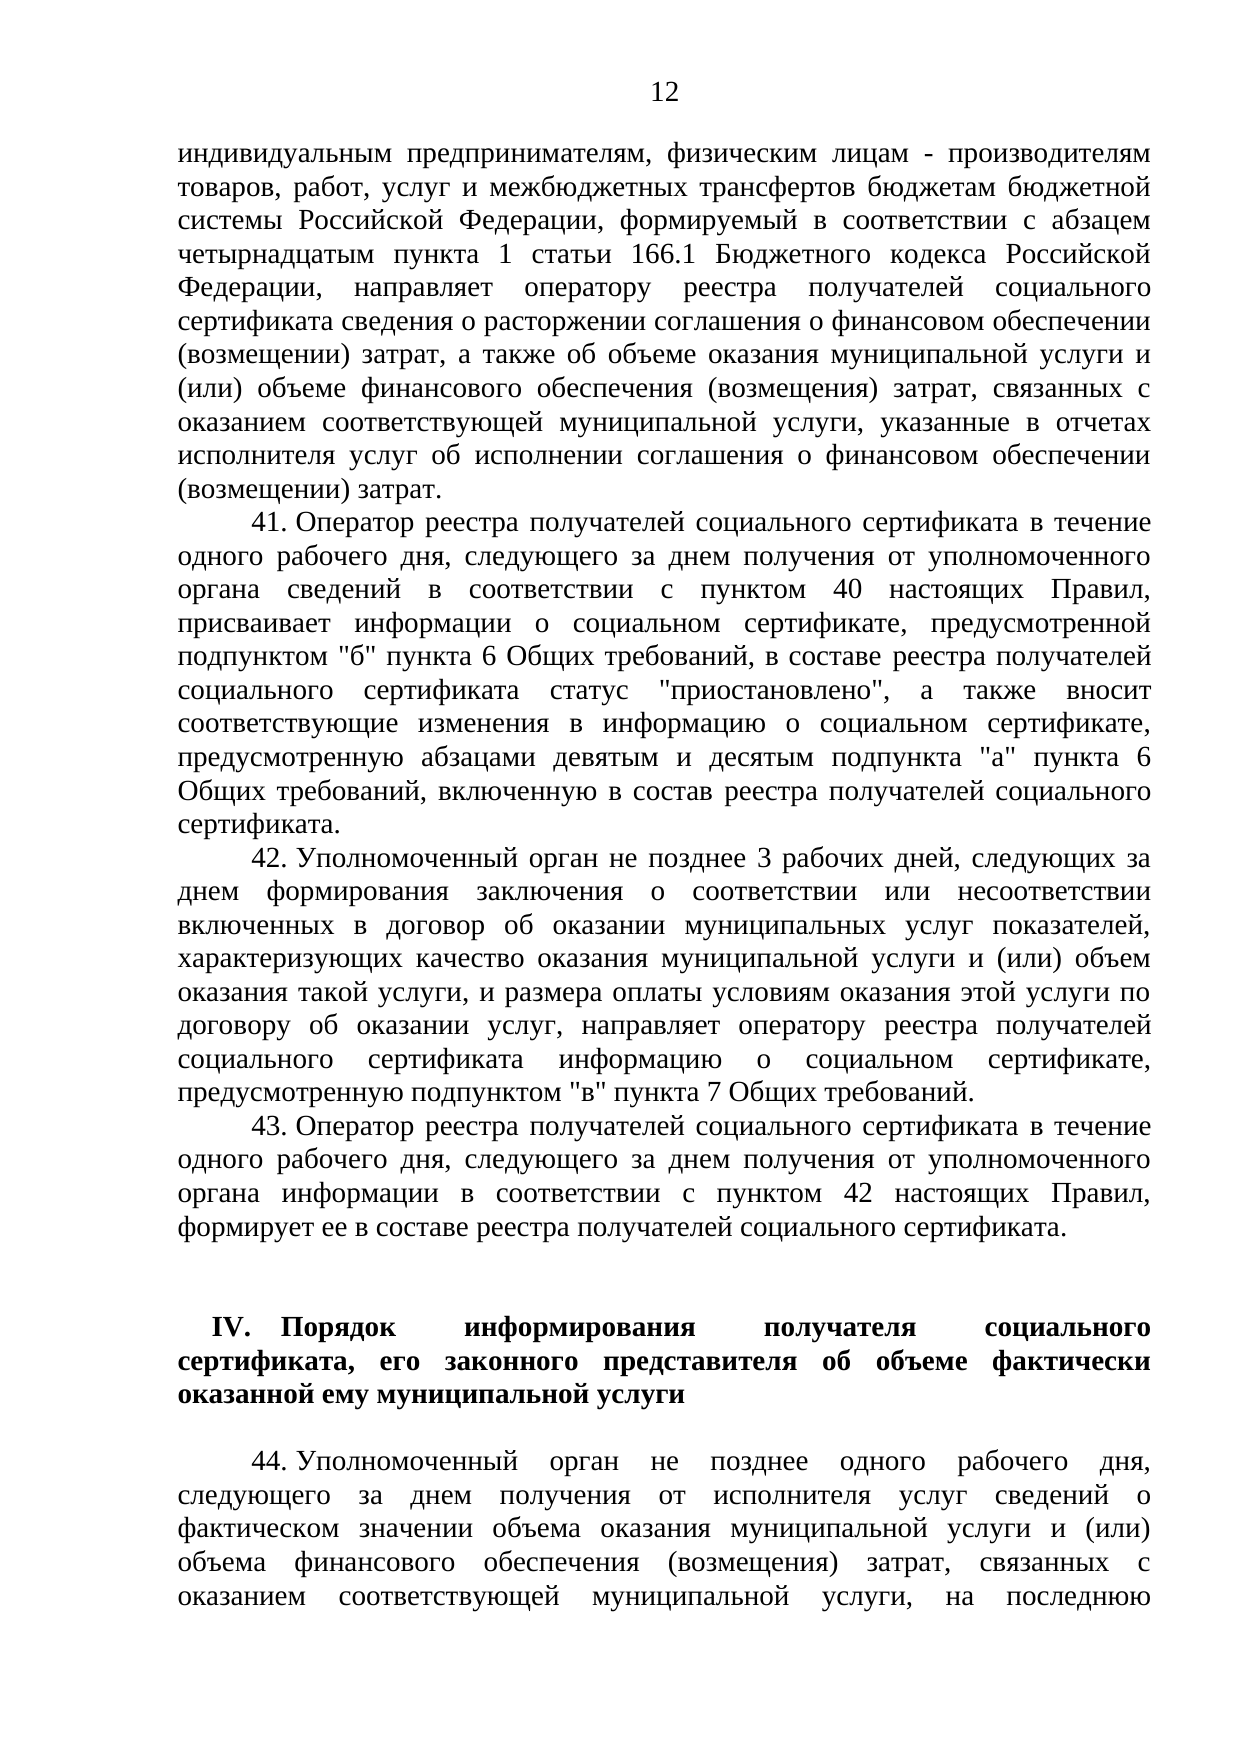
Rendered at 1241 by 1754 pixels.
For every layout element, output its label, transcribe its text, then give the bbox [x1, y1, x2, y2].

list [177, 135, 1152, 504]
list Оператор реестра получателей социального сертификата в течение одного рабочего дня, следующего за днем получения от уполномоченного органа информации в соответствии с пунктом 42 настоящих Правил, формирует ее в составе реестра получателей социального сертификата. [177, 1108, 1152, 1242]
list Уполномоченный орган не позднее 3 рабочих дней, следующих за днем формирования заключения о соответствии или несоответствии включенных в договор об оказании муниципальных услуг показателей, характеризующих качество оказания муниципальной услуги и (или) объем оказания такой услуги, и размера оплаты условиям оказания этой услуги по договору об оказании услуг, направляет оператору реестра получателей социального сертификата информацию о социальном сертификате, предусмотренную подпунктом "в" пункта 7 Общих требований. [177, 840, 1152, 1108]
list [177, 1443, 1152, 1611]
list Порядок информирования получателя социального сертификата, его законного представителя об объеме фактически оказанной ему муниципальной услуги [177, 1309, 1152, 1410]
list Оператор реестра получателей социального сертификата в течение одного рабочего дня, следующего за днем получения от уполномоченного органа сведений в соответствии с пунктом 40 настоящих Правил, присваивает информации о социальном сертификате, предусмотренной подпунктом "б" пункта 6 Общих требований, в составе реестра получателей социального сертификата статус "приостановлено", а также вносит соответствующие изменения в информацию о социальном сертификате, предусмотренную абзацами девятым и десятым подпункта "а" пункта 6 Общих требований, включенную в состав реестра получателей социального сертификата. [177, 504, 1152, 840]
